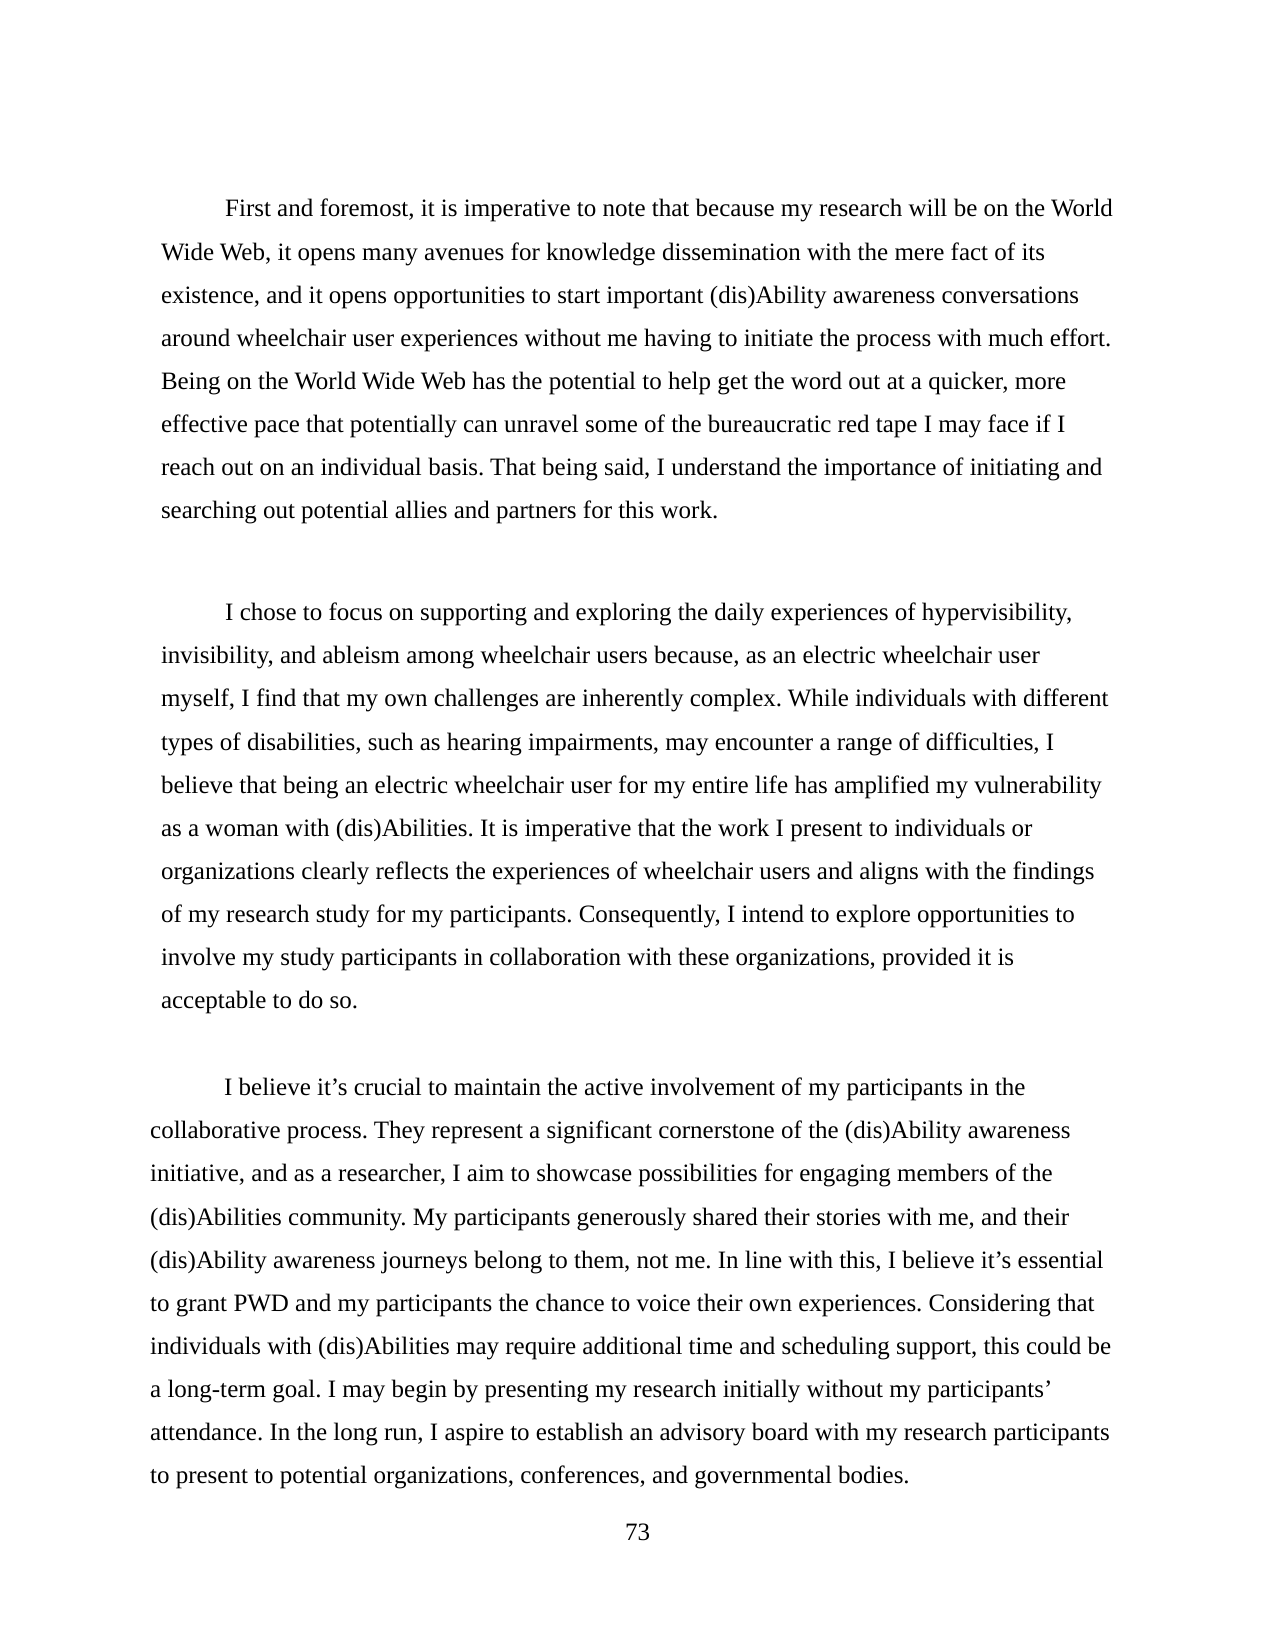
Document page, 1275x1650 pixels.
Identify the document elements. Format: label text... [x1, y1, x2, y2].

text I chose to focus on supporting and exploring the daily experiences of hypervisibility, invisibility, and ableism among wheelchair users because, as an electric wheelchair user myself, I find that my own challenges are inherently complex. While individuals with different types of disabilities, such as hearing impairments, may encounter a range of difficulties, I believe that being an electric wheelchair user for my entire life has amplified my vulnerability as a woman with (dis)Abilities. It is imperative that the work I present to individuals or organizations clearly reflects the experiences of wheelchair users and aligns with the findings of my research study for my participants. Consequently, I intend to explore opportunities to involve my study participants in collaboration with these organizations, provided it is acceptable to do so. [161, 597, 1116, 1014]
text I believe it’s crucial to maintain the active involvement of my participants in the collaborative process. They represent a significant cornerstone of the (dis)Ability awareness initiative, and as a researcher, I aim to showcase possibilities for engaging members of the [150, 1072, 1114, 1187]
text (dis)Abilities community. My participants generously shared their stories with me, and their (dis)Ability awareness journeys belong to them, not me. In line with this, I believe it’s essential to grant PWD and my participants the chance to voice their own experiences. Considering that individuals with (dis)Abilities may require additional time and scheduling support, this could be a long-term goal. I may begin by presenting my research initially without my participants’ attendance. In the long run, I aspire to establish an advisory board with my research participants to present to potential organizations, conferences, and governmental bodies. [150, 1202, 1116, 1489]
text First and foremost, it is imperative to note that because my research will be on the World Wide Web, it opens many avenues for knowledge dissemination with the mere fact of its existence, and it opens opportunities to start important (dis)Ability awareness conversations around wheelchair user experiences without me having to initiate the process with much effort. Being on the World Wide Web has the potential to help get the word out at a quicker, more effective pace that potentially can unravel some of the bureaucratic red tape I may face if I reach out on an individual basis. That being said, I understand the importance of initiating and searching out potential allies and partners for this work. [161, 193, 1116, 524]
